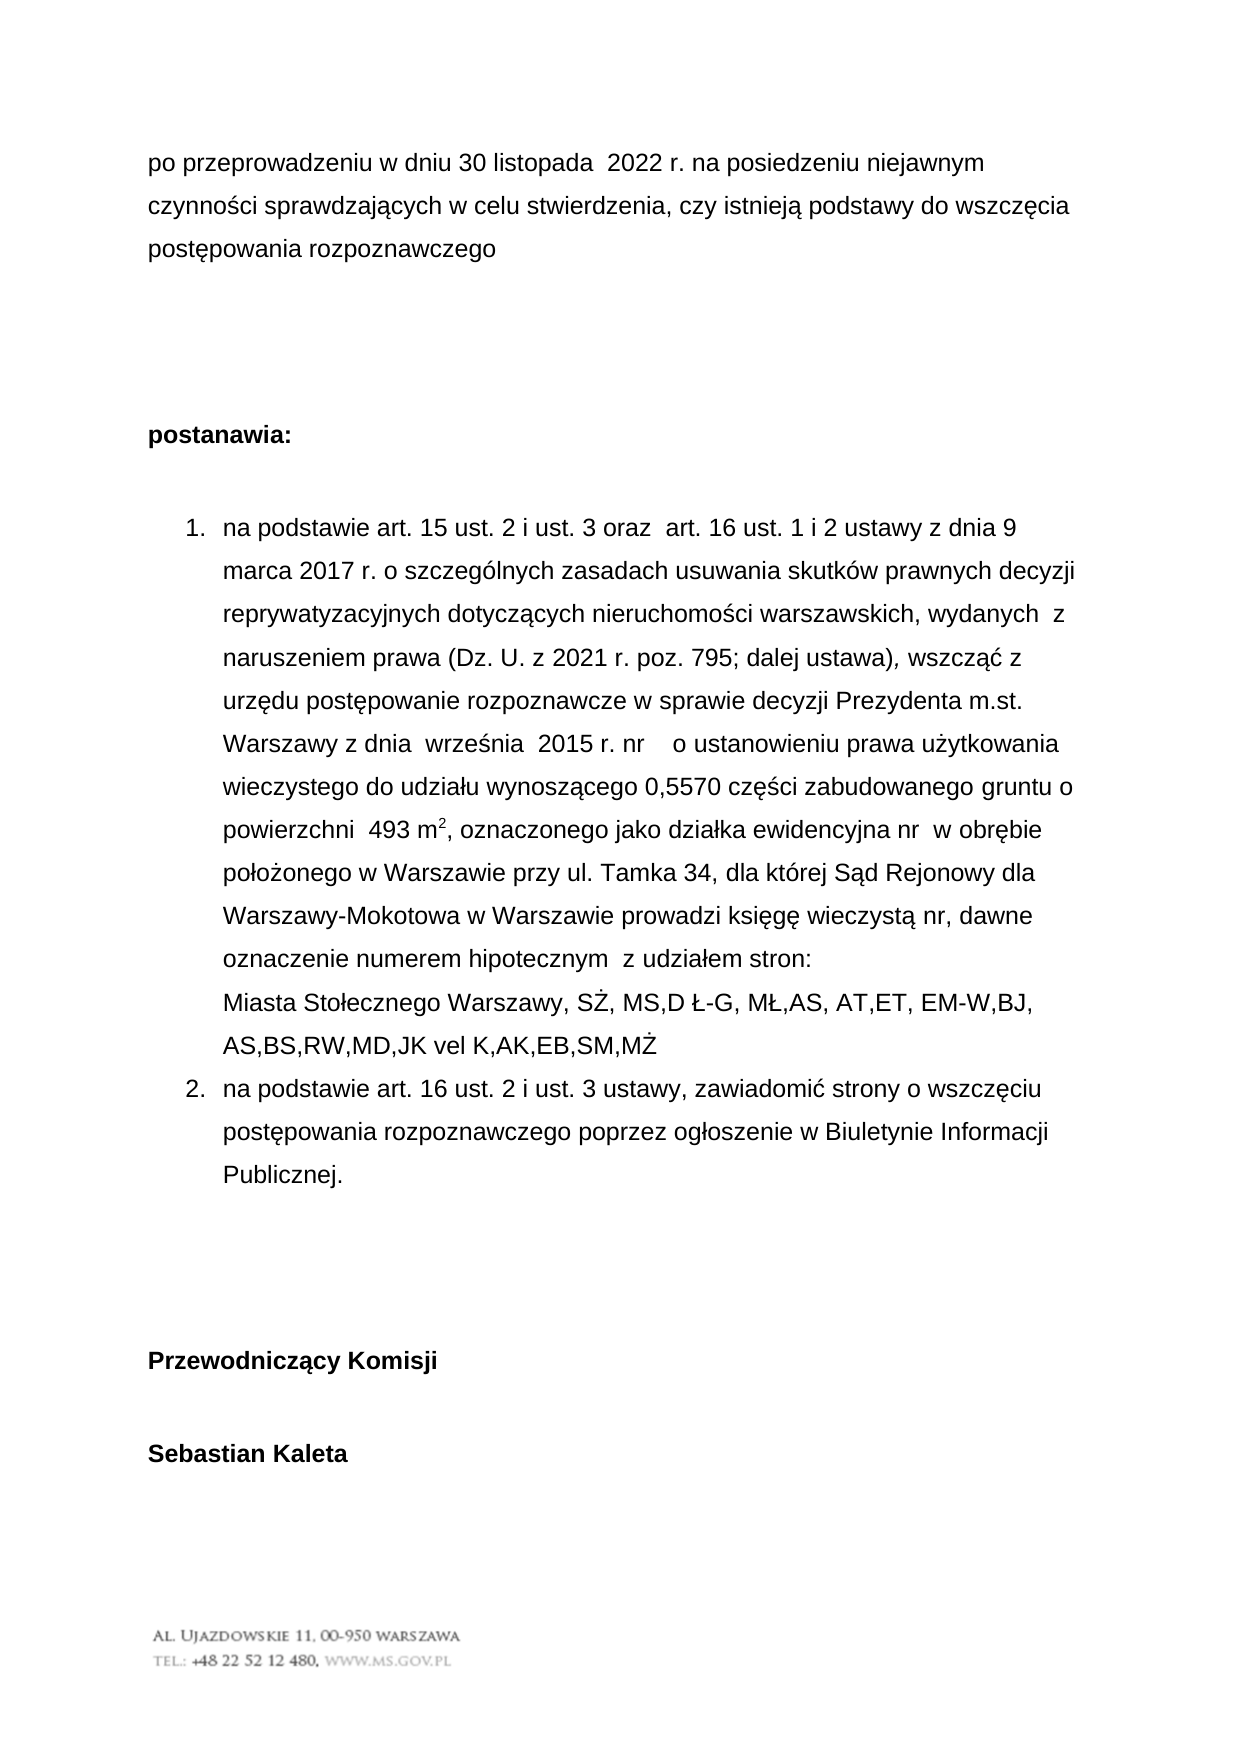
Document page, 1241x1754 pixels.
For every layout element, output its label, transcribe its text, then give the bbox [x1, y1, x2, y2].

list na podstawie art. 16 ust. 2 i ust. 3 ustawy, zawiadomić strony o wszczęciu postępowania rozpoznawczego poprzez ogłoszenie w Biuletynie Informacji Publicznej. [185, 1074, 1093, 1189]
text Sebastian Kaleta [148, 1439, 1093, 1468]
list Miasta Stołecznego Warszawy, SŻ, MS,D Ł-G, MŁ,AS, AT,ET, EM-W,BJ, AS,BS,RW,MD,JK vel K,AK,EB,SM,MŻ [223, 988, 1093, 1059]
text Przewodniczący Komisji [148, 1346, 1093, 1375]
text po przeprowadzeniu w dniu 30 listopada 2022 r. na posiedzeniu niejawnym czynności sprawdzających w celu stwierdzenia, czy istnieją podstawy do wszczęcia postępowania rozpoznawczego [148, 148, 1093, 263]
text postanawia: [148, 420, 1093, 449]
picture [147, 1619, 470, 1681]
list na podstawie art. 15 ust. 2 i ust. 3 oraz art. 16 ust. 1 i 2 ustawy z dnia 9 marca 2017 r. o szczególnych zasadach usuwania skutków prawnych decyzji reprywatyzacyjnych dotyczących nieruchomości warszawskich, wydanych z naruszeniem prawa (Dz. U. z 2021 r. poz. 795; dalej ustawa), wszcząć z urzędu postępowanie rozpoznawcze w sprawie decyzji Prezydenta m.st. Warszawy z dnia września 2015 r. nr o ustanowieniu prawa użytkowania wieczystego do udziału wynoszącego 0,5570 części zabudowanego gruntu o powierzchni 493 m2, oznaczonego jako działka ewidencyjna nr w obrębie położonego w Warszawie przy ul. Tamka 34, dla której Sąd Rejonowy dla Warszawy-Mokotowa w Warszawie prowadzi księgę wieczystą nr, dawne oznaczenie numerem hipotecznym z udziałem stron: [185, 513, 1093, 973]
